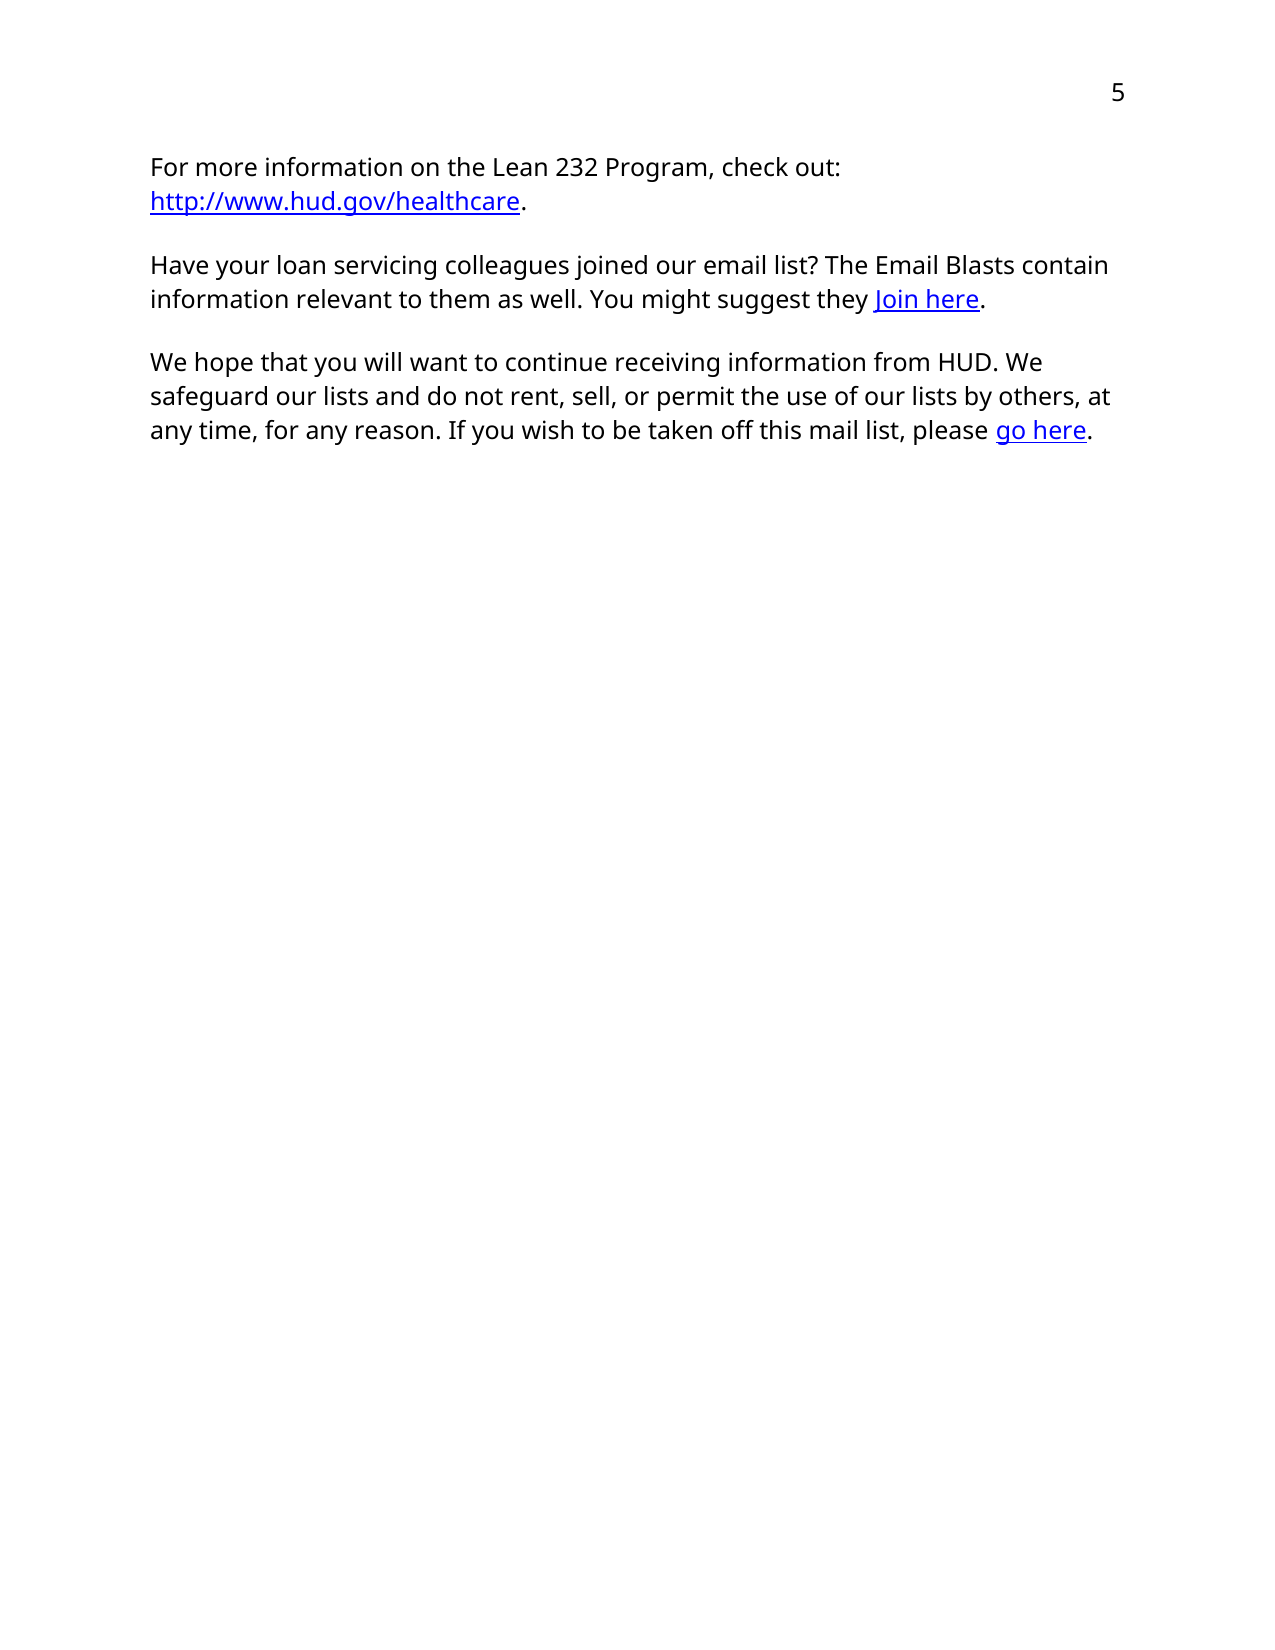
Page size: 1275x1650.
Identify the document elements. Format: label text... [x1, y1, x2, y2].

text Have your loan servicing colleagues joined our email list? The Email Blasts contain information relevant to them as well. You might suggest they Join here. [150, 247, 1125, 315]
text For more information on the Lean 232 Program, check out: http://www.hud.gov/healthcare. [150, 150, 1125, 218]
text We hope that you will want to continue receiving information from HUD. We safeguard our lists and do not rent, sell, or permit the use of our lists by others, at any time, for any reason. If you wish to be taken off this mail list, please go here. [150, 344, 1125, 447]
